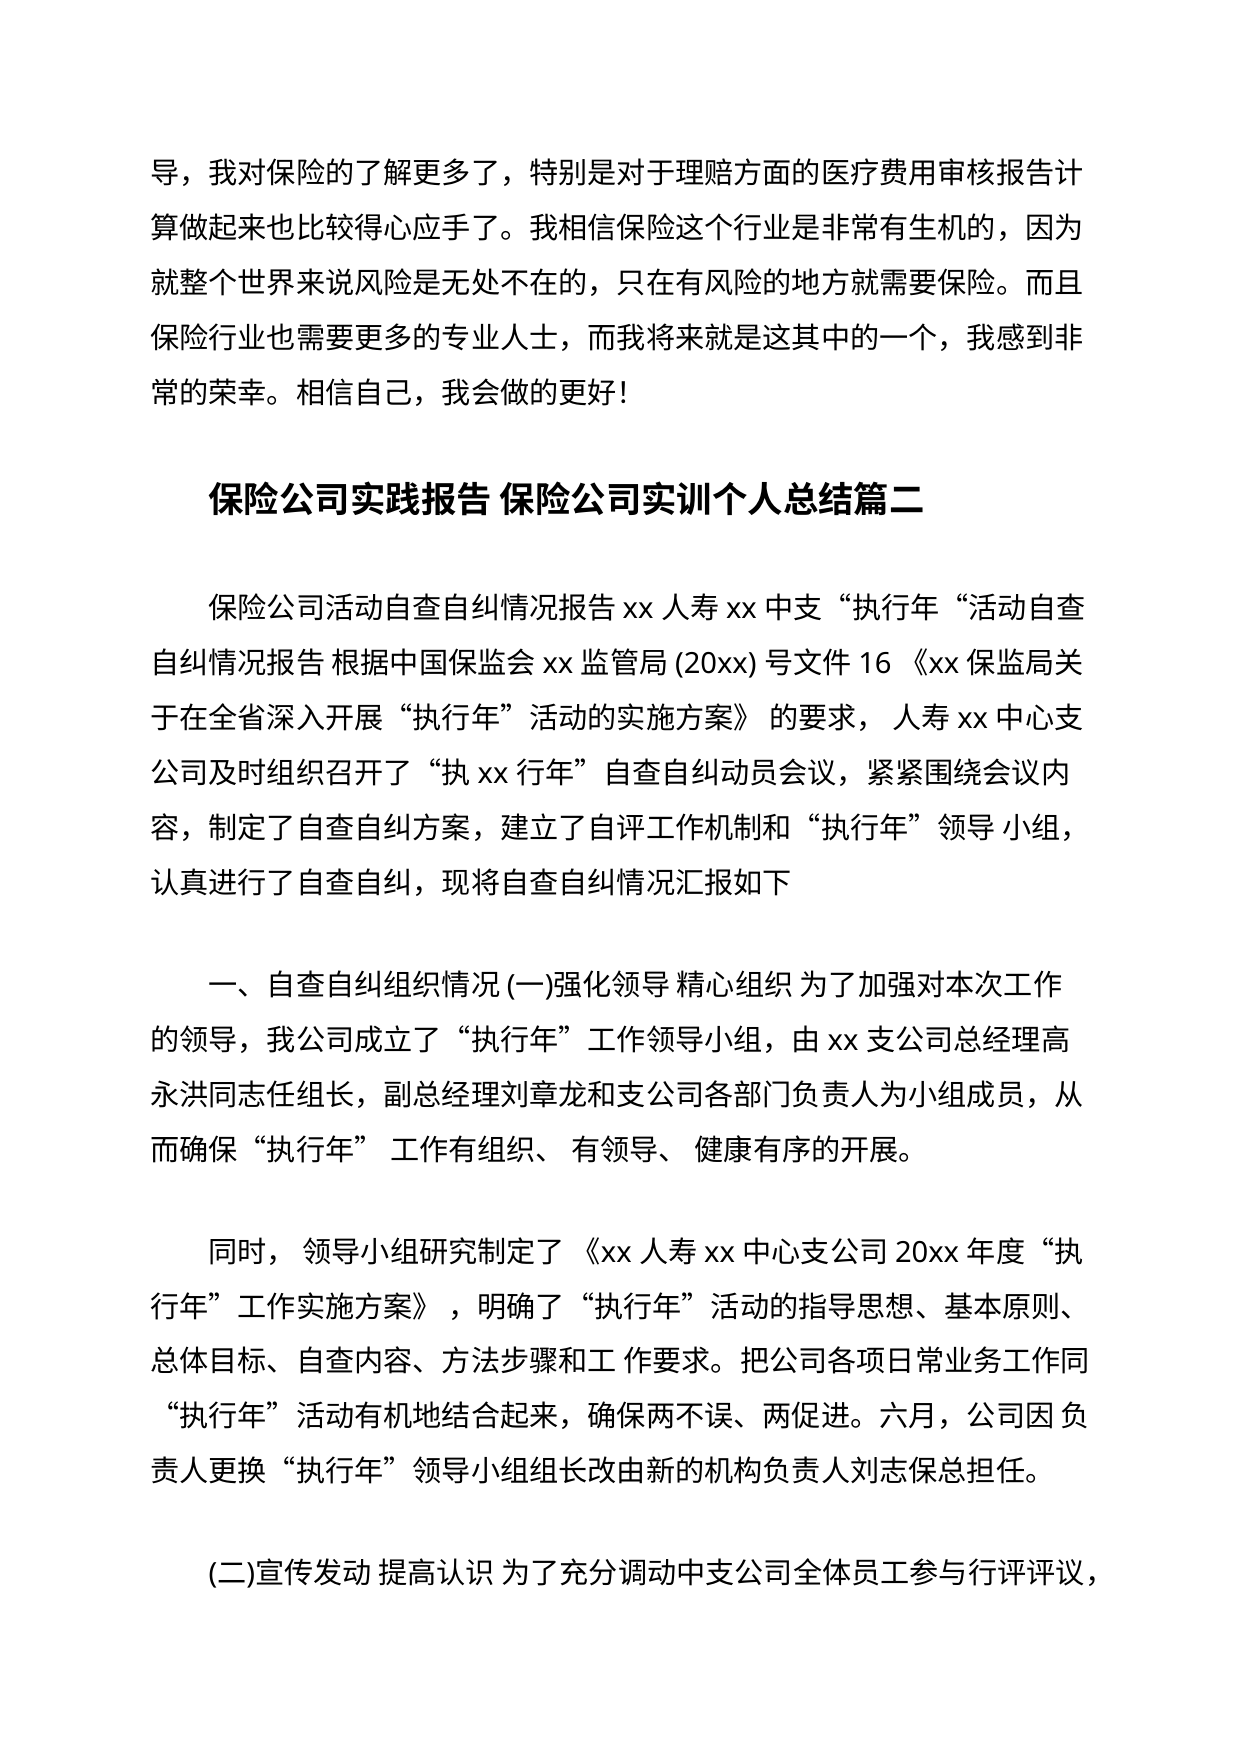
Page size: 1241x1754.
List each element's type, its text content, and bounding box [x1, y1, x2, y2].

text 保险公司活动自查自纠情况报告xx 人寿 xx 中支“执行年“活动自查自纠情况报告 根据中国保监会 xx 监管局 (20xx) 号文件 16 《xx 保监局关于在全省深入开展“执行年”活动的实施方案》 的要求， 人寿 xx 中心支公司及时组织召开了“执 xx 行年”自查自纠动员会议，紧紧围绕会议内容，制定了自查自纠方案，建立了自评工作机制和“执行年”领导 小组，认真进行了自查自纠，现将自查自纠情况汇报如下 [150, 585, 1090, 902]
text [150, 1549, 1090, 1592]
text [150, 150, 1090, 412]
text 一、自查自纠组织情况 (一)强化领导 精心组织 为了加强对本次工作的领导，我公司成立了“执行年”工作领导小组，由 xx 支公司总经理高永洪同志任组长，副总经理刘章龙和支公司各部门负责人为小组成员，从而确保“执行年” 工作有组织、 有领导、 健康有序的开展。 [150, 961, 1090, 1169]
text 保险公司实践报告 保险公司实训个人总结篇二 [150, 471, 1090, 523]
text 同时， 领导小组研究制定了 《xx 人寿 xx 中心支公司 20xx 年度“执 行年”工作实施方案》 ，明确了“执行年”活动的指导思想、基本原则、总体目标、自查内容、方法步骤和工 作要求。把公司各项日常业务工作同“执行年”活动有机地结合起来，确保两不误、两促进。六月，公司因 负责人更换“执行年”领导小组组长改由新的机构负责人刘志保总担任。 [150, 1228, 1090, 1490]
